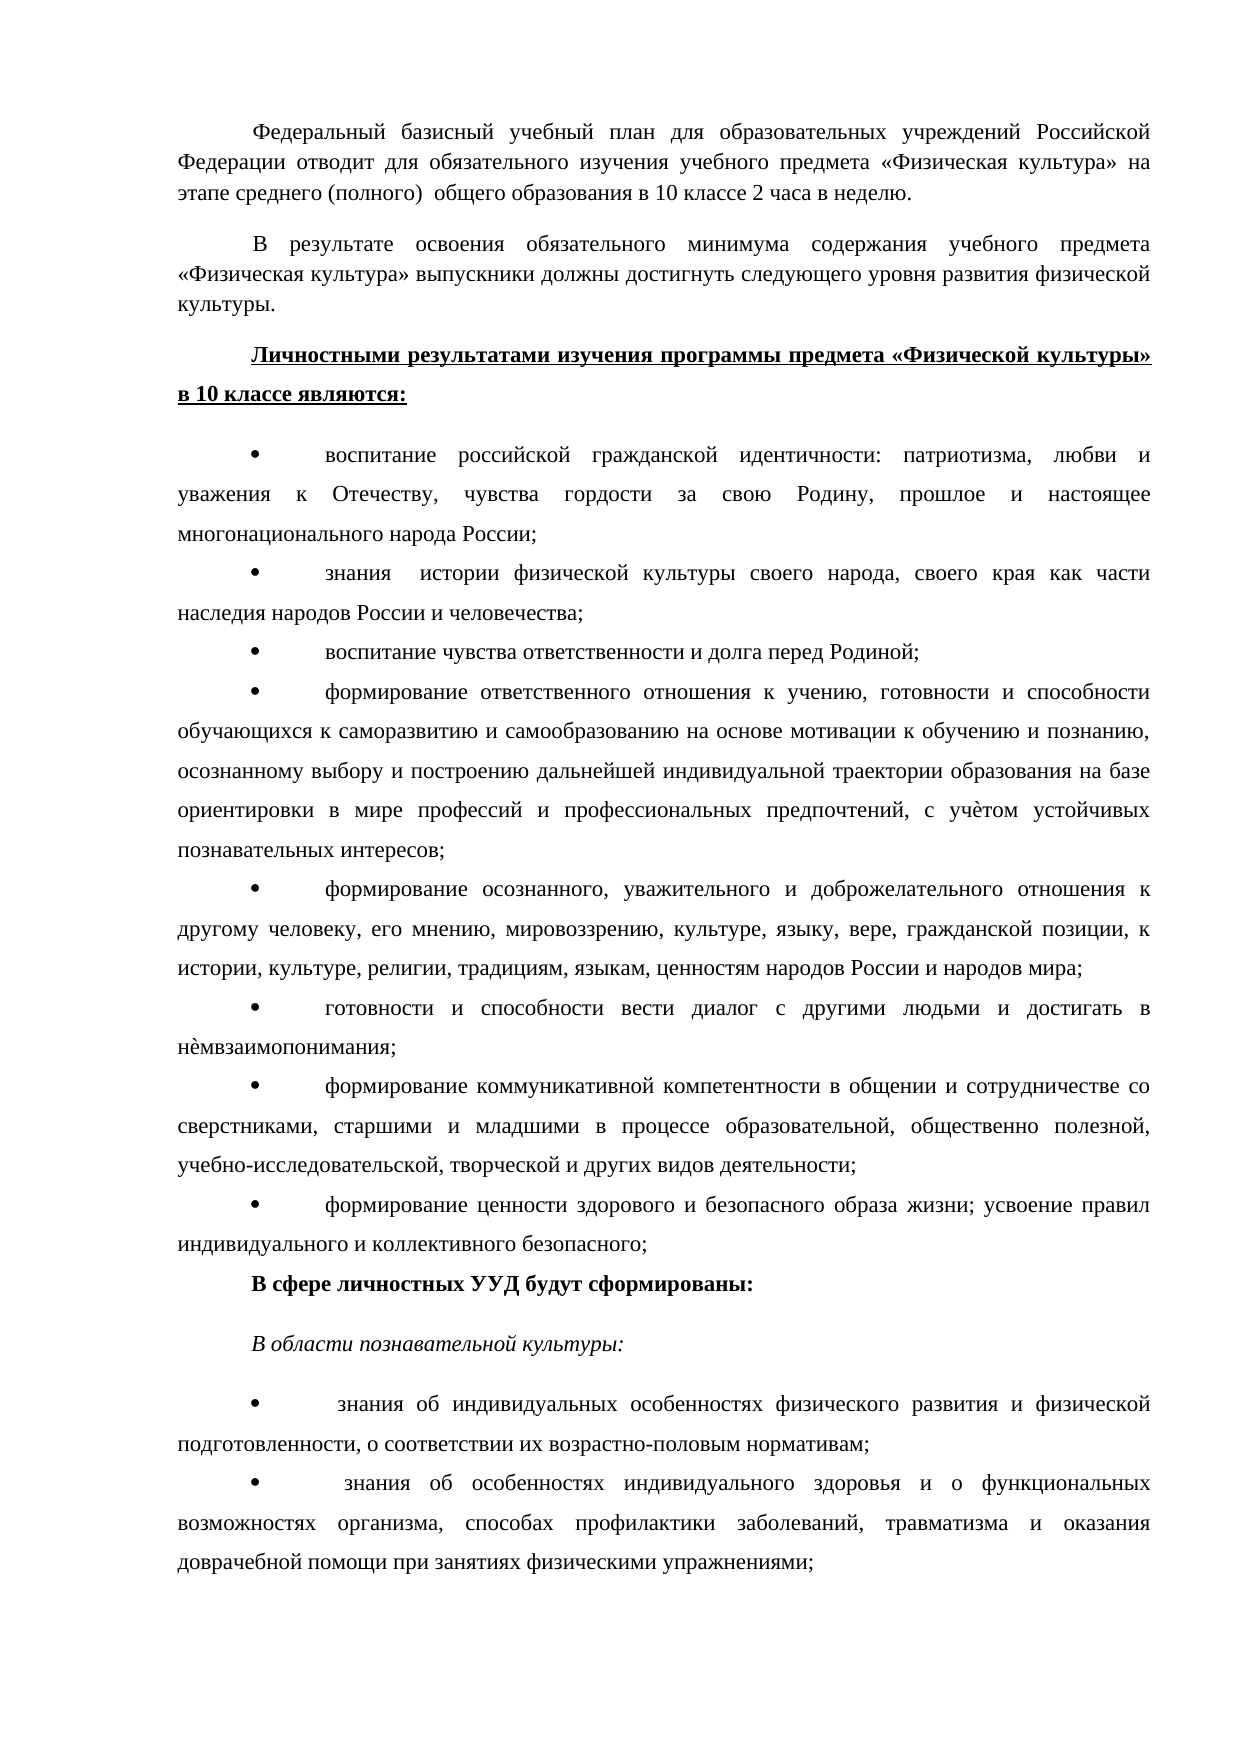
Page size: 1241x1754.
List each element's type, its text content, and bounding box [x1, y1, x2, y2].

list формирование ответственного отношения к учению, готовности и способности обучающихся к саморазвитию и самообразованию на основе мотивации к обучению и познанию, осознанному выбору и построению дальнейшей индивидуальной траектории образования на базе ориентировки в мире профессий и профессиональных предпочтений, с учѐтом устойчивых познавательных интересов; [177, 678, 1152, 862]
text Федеральный базисный учебный план для образовательных учреждений Российской Федерации отводит для обязательного изучения учебного предмета «Физическая культура» на этапе среднего (полного) общего образования в 10 классе 2 часа в неделю. [177, 118, 1152, 205]
text В области познавательной культуры: [177, 1330, 1152, 1357]
list воспитание российской гражданской идентичности: патриотизма, любви и уважения к Отечеству, чувства гордости за свою Родину, прошлое и настоящее многонационального народа России; [177, 441, 1152, 546]
text Личностными результатами изучения программы предмета «Физической культуры» в 10 классе являются: [177, 341, 1152, 407]
list знания об индивидуальных особенностях физического развития и физической подготовленности, о cooтветствии их возрастно-половым нормативам; [177, 1391, 1152, 1456]
list формирование коммуникативной компетентности в общении и сотрудничестве со сверстниками, старшими и младшими в процессе образовательной, общественно полезной, учебно-исследовательской, творческой и других видов деятельности; [177, 1072, 1152, 1178]
list формирование осознанного, уважительного и доброжелательного отношения к другому человеку, его мнению, мировоззрению, культуре, языку, вере, гражданской позиции, к истории, культуре, религии, традициям, языкам, ценностям народов России и народов мира; [177, 875, 1152, 980]
list воспитание чувства ответственности и долга перед Родиной; [177, 638, 1152, 664]
list знания об особенностях индивидуального здоровья и о функциональных возможностях организма, способах профилактики заболеваний, травматизма и оказания доврачебной помощи при занятиях физическими упражнениями; [177, 1469, 1152, 1575]
list знания истории физической культуры своего народа, своего края как части наследия народов России и человечества; [177, 559, 1152, 625]
text В результате освоения обязательного минимума содержания учебного предмета «Физическая культура» выпускники должны достигнуть следующего уровня развития физической культуры. [177, 229, 1152, 316]
list готовности и способности вести диалог с другими людьми и достигать в нѐмвзаимопонимания; [177, 993, 1152, 1059]
text В сфере личностных УУД будут сформированы: [177, 1270, 1152, 1296]
list формирование ценности здорового и безопасного образа жизни; усвоение правил индивидуального и коллективного безопасного; [177, 1191, 1152, 1257]
